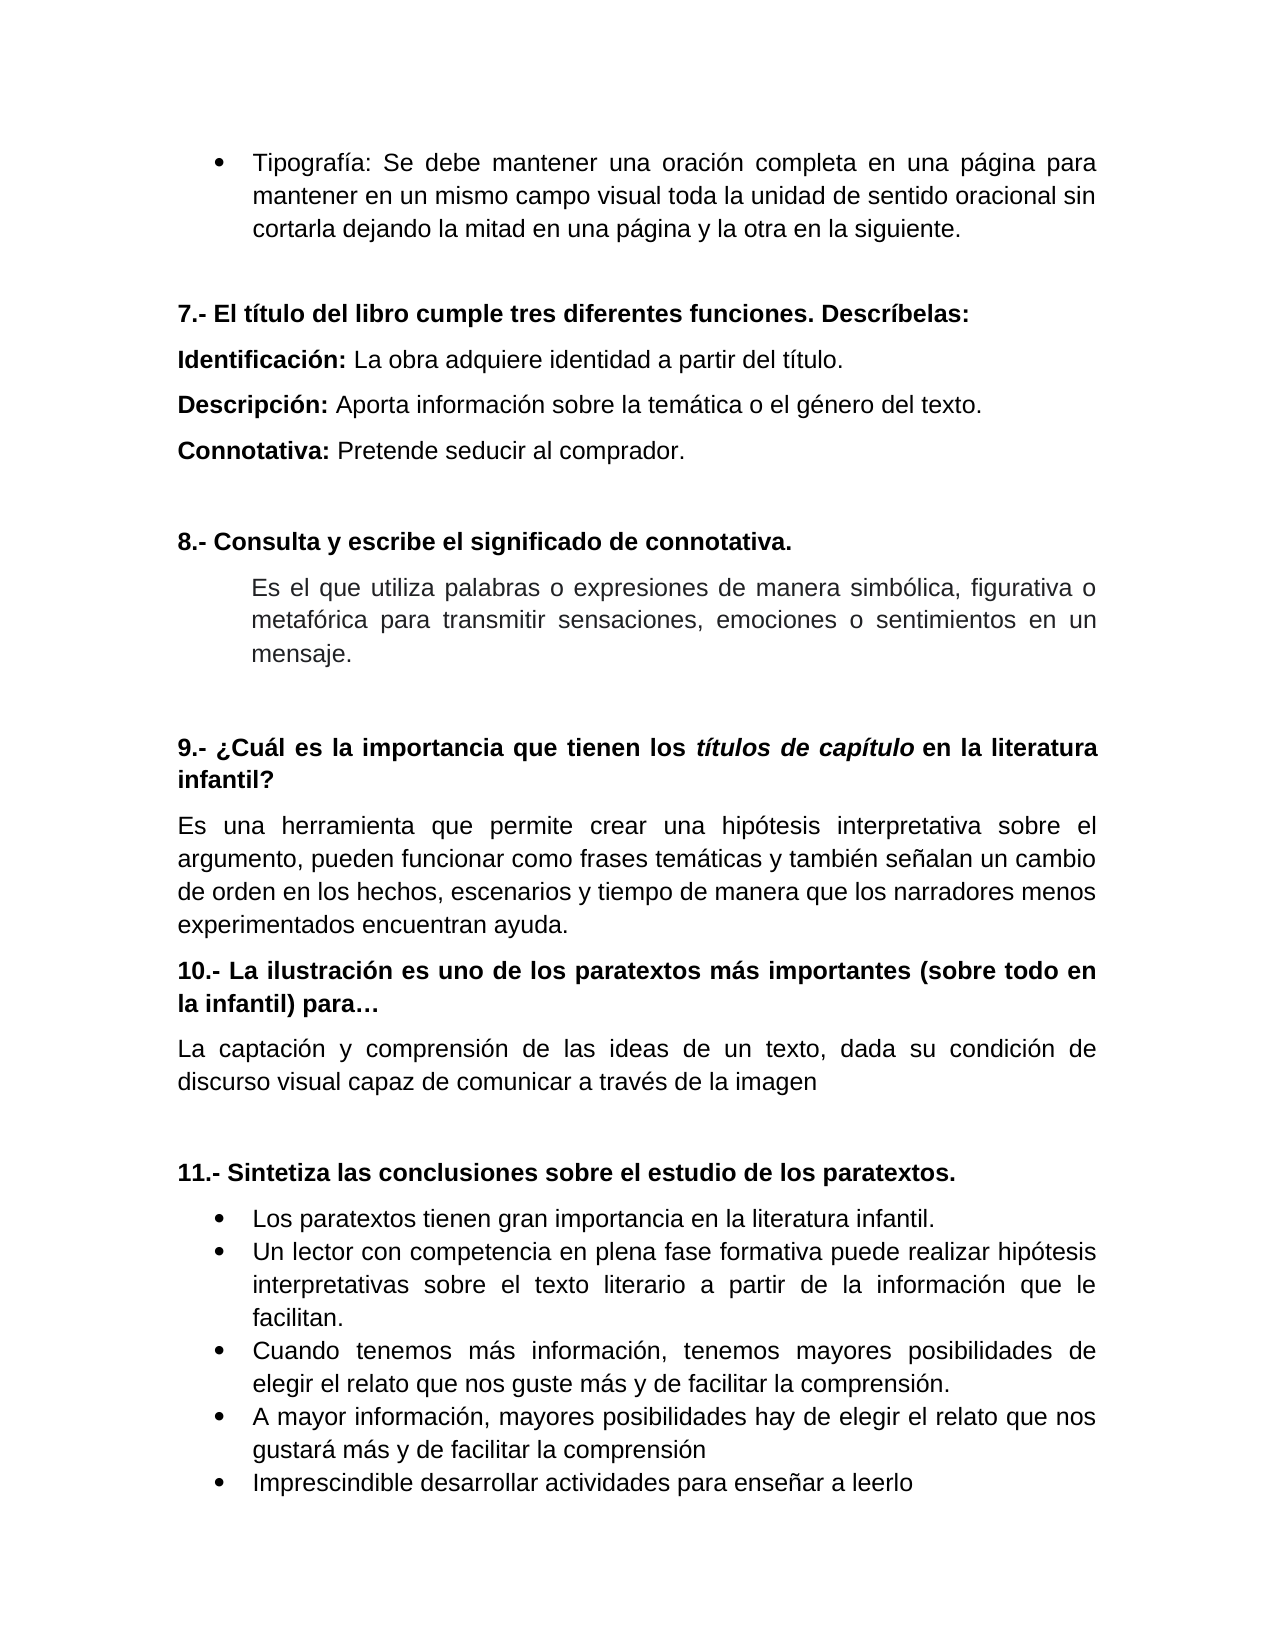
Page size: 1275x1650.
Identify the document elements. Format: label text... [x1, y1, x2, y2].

list A mayor información, mayores posibilidades hay de elegir el relato que nos gustará más y de facilitar la comprensión [215, 1402, 1098, 1464]
list Es el que utiliza palabras o expresiones de manera simbólica, figurativa o metafórica para transmitir sensaciones, emociones o sentimientos en un mensaje. [251, 572, 1098, 667]
text La captación y comprensión de las ideas de un texto, dada su condición de discurso visual capaz de comunicar a través de la imagen [177, 1034, 1098, 1096]
text Connotativa: Pretende seducir al comprador. [177, 436, 1098, 465]
text Identificación: La obra adquiere identidad a partir del título. [177, 345, 1098, 374]
list Imprescindible desarrollar actividades para enseñar a leerlo [215, 1468, 1098, 1497]
text Es una herramienta que permite crear una hipótesis interpretativa sobre el argumento, pueden funcionar como frases temáticas y también señalan un cambio de orden en los hechos, escenarios y tiempo de manera que los narradores menos experimentados encuentran ayuda. [177, 811, 1098, 939]
list Tipografía: Se debe mantener una oración completa en una página para mantener en un mismo campo visual toda la unidad de sentido oracional sin cortarla dejando la mitad en una página y la otra en la siguiente. [215, 148, 1098, 242]
list Un lector con competencia en plena fase formativa puede realizar hipótesis interpretativas sobre el texto literario a partir de la información que le facilitan. [215, 1237, 1098, 1332]
text 10.- La ilustración es uno de los paratextos más importantes (sobre todo en la infantil) para… [177, 956, 1098, 1017]
text Descripción: Aporta información sobre la temática o el género del texto. [177, 390, 1098, 419]
text 8.- Consulta y escribe el significado de connotativa. [177, 527, 1098, 556]
list Los paratextos tienen gran importancia en la literatura infantil. [215, 1204, 1098, 1233]
text 9.- ¿Cuál es la importancia que tienen los títulos de capítulo en la literatura infantil? [177, 732, 1098, 794]
text 7.- El título del libro cumple tres diferentes funciones. Descríbelas: [177, 299, 1098, 328]
text 11.- Sintetiza las conclusiones sobre el estudio de los paratextos. [177, 1158, 1098, 1187]
list Cuando tenemos más información, tenemos mayores posibilidades de elegir el relato que nos guste más y de facilitar la comprensión. [215, 1336, 1098, 1398]
